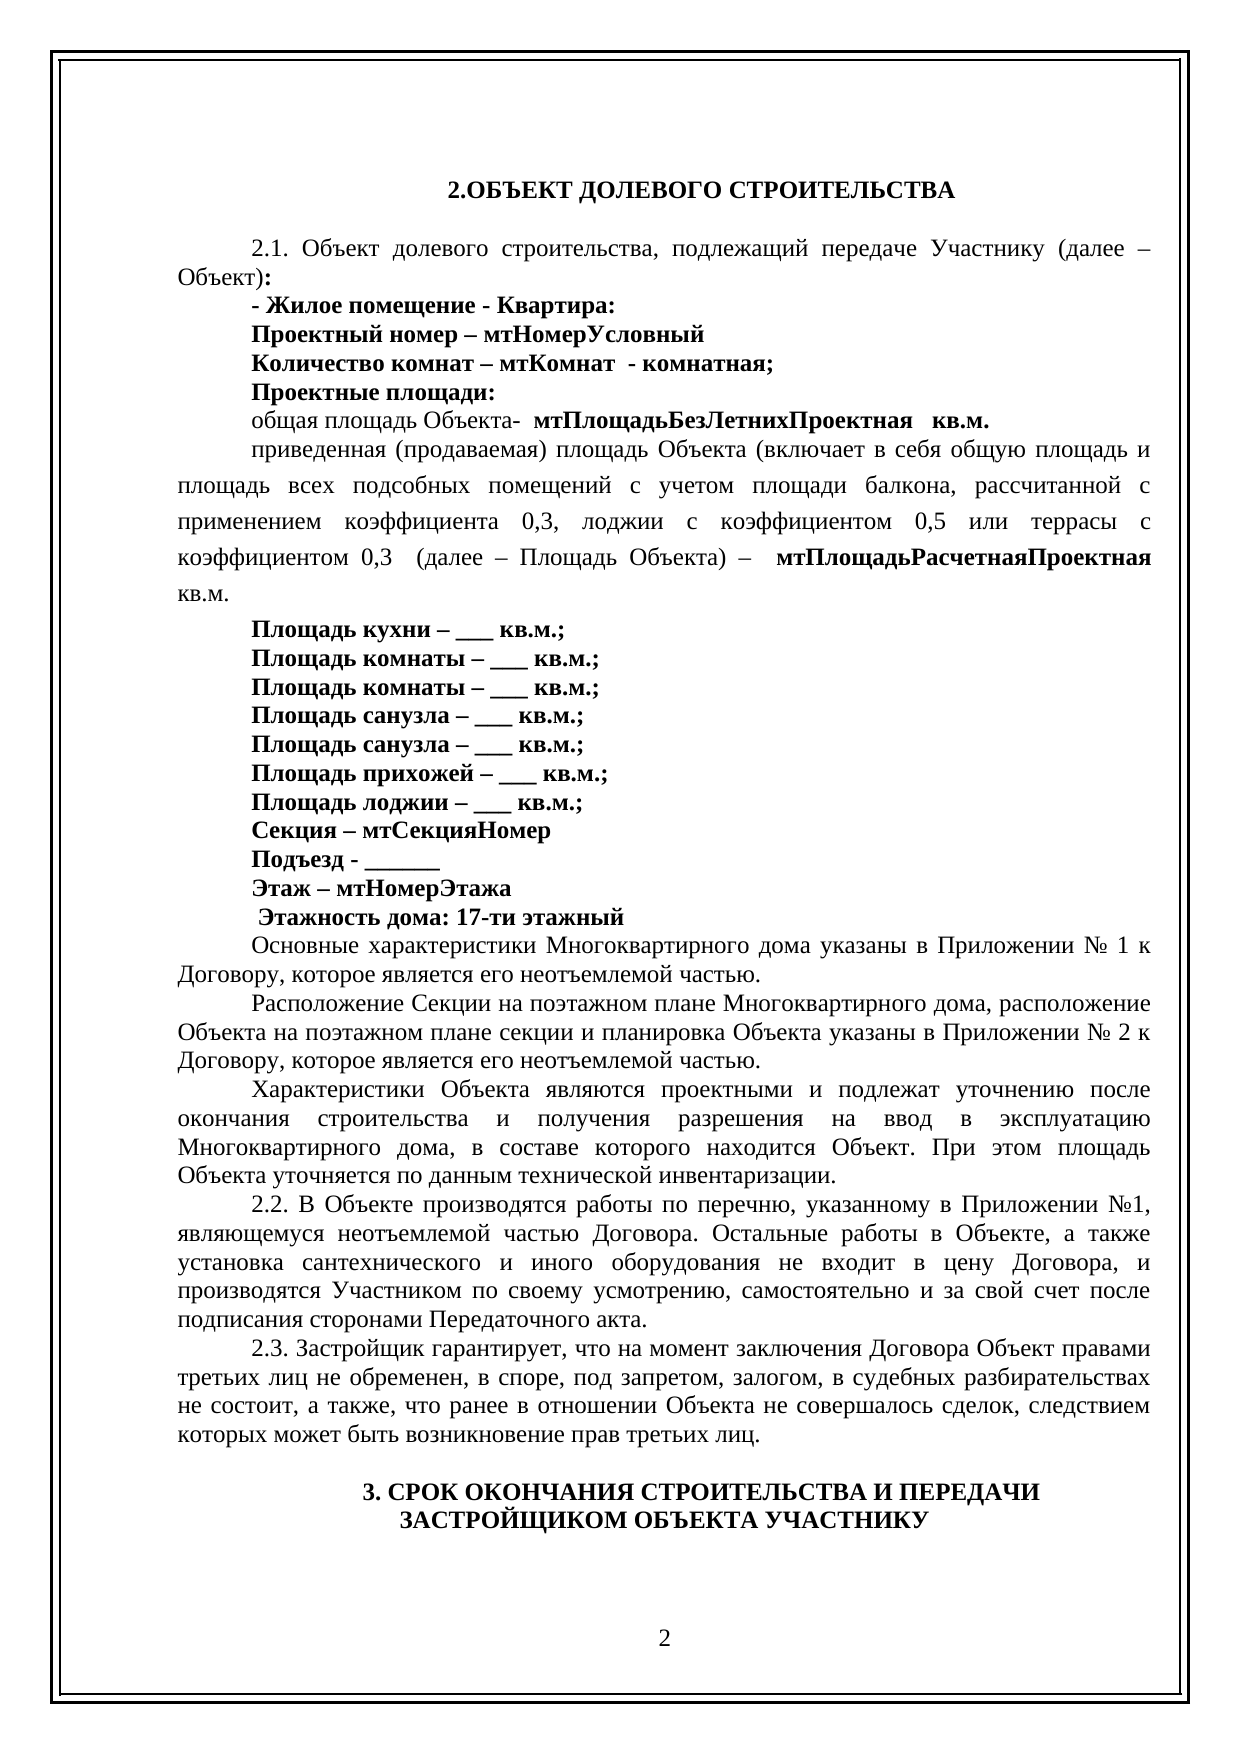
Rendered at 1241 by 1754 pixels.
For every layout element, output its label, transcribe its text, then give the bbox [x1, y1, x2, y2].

text Этажность дома: 17-ти этажный [177, 902, 1152, 930]
text Характеристики Объекта являются проектными и подлежат уточнению после окончания строительства и получения разрешения на ввод в эксплуатацию Многоквартирного дома, в составе которого находится Объект. При этом площадь Объекта уточняется по данным технической инвентаризации. [177, 1074, 1152, 1189]
text Подъезд - ______ [177, 844, 1152, 873]
text Проектные площади: [177, 377, 1152, 406]
text Площадь кухни – ___ кв.м.; [177, 614, 1152, 643]
text Расположение Секции на поэтажном плане Многоквартирного дома, расположение Объекта на поэтажном плане секции и планировка Объекта указаны в Приложении № 2 к Договору, которое является его неотъемлемой частью. [177, 988, 1152, 1074]
text Площадь санузла – ___ кв.м.; [177, 700, 1152, 729]
text 2.ОБЪЕКТ ДОЛЕВОГО СТРОИТЕЛЬСТВА [177, 176, 1152, 204]
text 2.2. В Объекте производятся работы по перечню, указанному в Приложении №1, являющемуся неотъемлемой частью Договора. Остальные работы в Объекте, а также установка сантехнического и иного оборудования не входит в цену Договора, и производятся Участником по своему усмотрению, самостоятельно и за свой счет после подписания сторонами Передаточного акта. [177, 1189, 1152, 1333]
text - Жилое помещение - Квартира: [177, 291, 1152, 319]
text Количество комнат – - комнатная; [177, 348, 1152, 377]
text Площадь комнаты – ___ кв.м.; [177, 672, 1152, 700]
text общая площадь Объекта- кв.м. [177, 406, 1152, 434]
text Основные характеристики Многоквартирного дома указаны в Приложении № 1 к Договору, которое является его неотъемлемой частью. [177, 930, 1152, 988]
text 2.3. Застройщик гарантирует, что на момент заключения Договора Объект правами третьих лиц не обременен, в споре, под запретом, залогом, в судебных разбирательствах не состоит, а также, что ранее в отношении Объекта не совершалось сделок, следствием которых может быть возникновение прав третьих лиц. [177, 1333, 1152, 1448]
text Площадь санузла – ___ кв.м.; [177, 729, 1152, 758]
text Секция – [177, 815, 1152, 844]
text Проектный номер – [177, 319, 1152, 348]
text 3. СРОК ОКОНЧАНИЯ СТРОИТЕЛЬСТВА И ПЕРЕДАЧИ ЗАСТРОЙЩИКОМ ОБЪЕКТА УЧАСТНИКУ [177, 1477, 1152, 1534]
text приведенная (продаваемая) площадь Объекта (включает в себя общую площадь и площадь всех подсобных помещений с учетом площади балкона, рассчитанной с применением коэффициента 0,3, лоджии с коэффициентом 0,5 или террасы с коэффициентом 0,3 (далее – Площадь Объекта) – кв.м. [177, 434, 1152, 614]
text 2.1. Объект долевого строительства, подлежащий передаче Участнику (далее – Объект): [177, 233, 1152, 291]
text Площадь прихожей – ___ кв.м.; [177, 758, 1152, 787]
text Площадь лоджии – ___ кв.м.; [177, 787, 1152, 815]
text Этаж – [177, 873, 1152, 902]
text Площадь комнаты – ___ кв.м.; [177, 643, 1152, 672]
